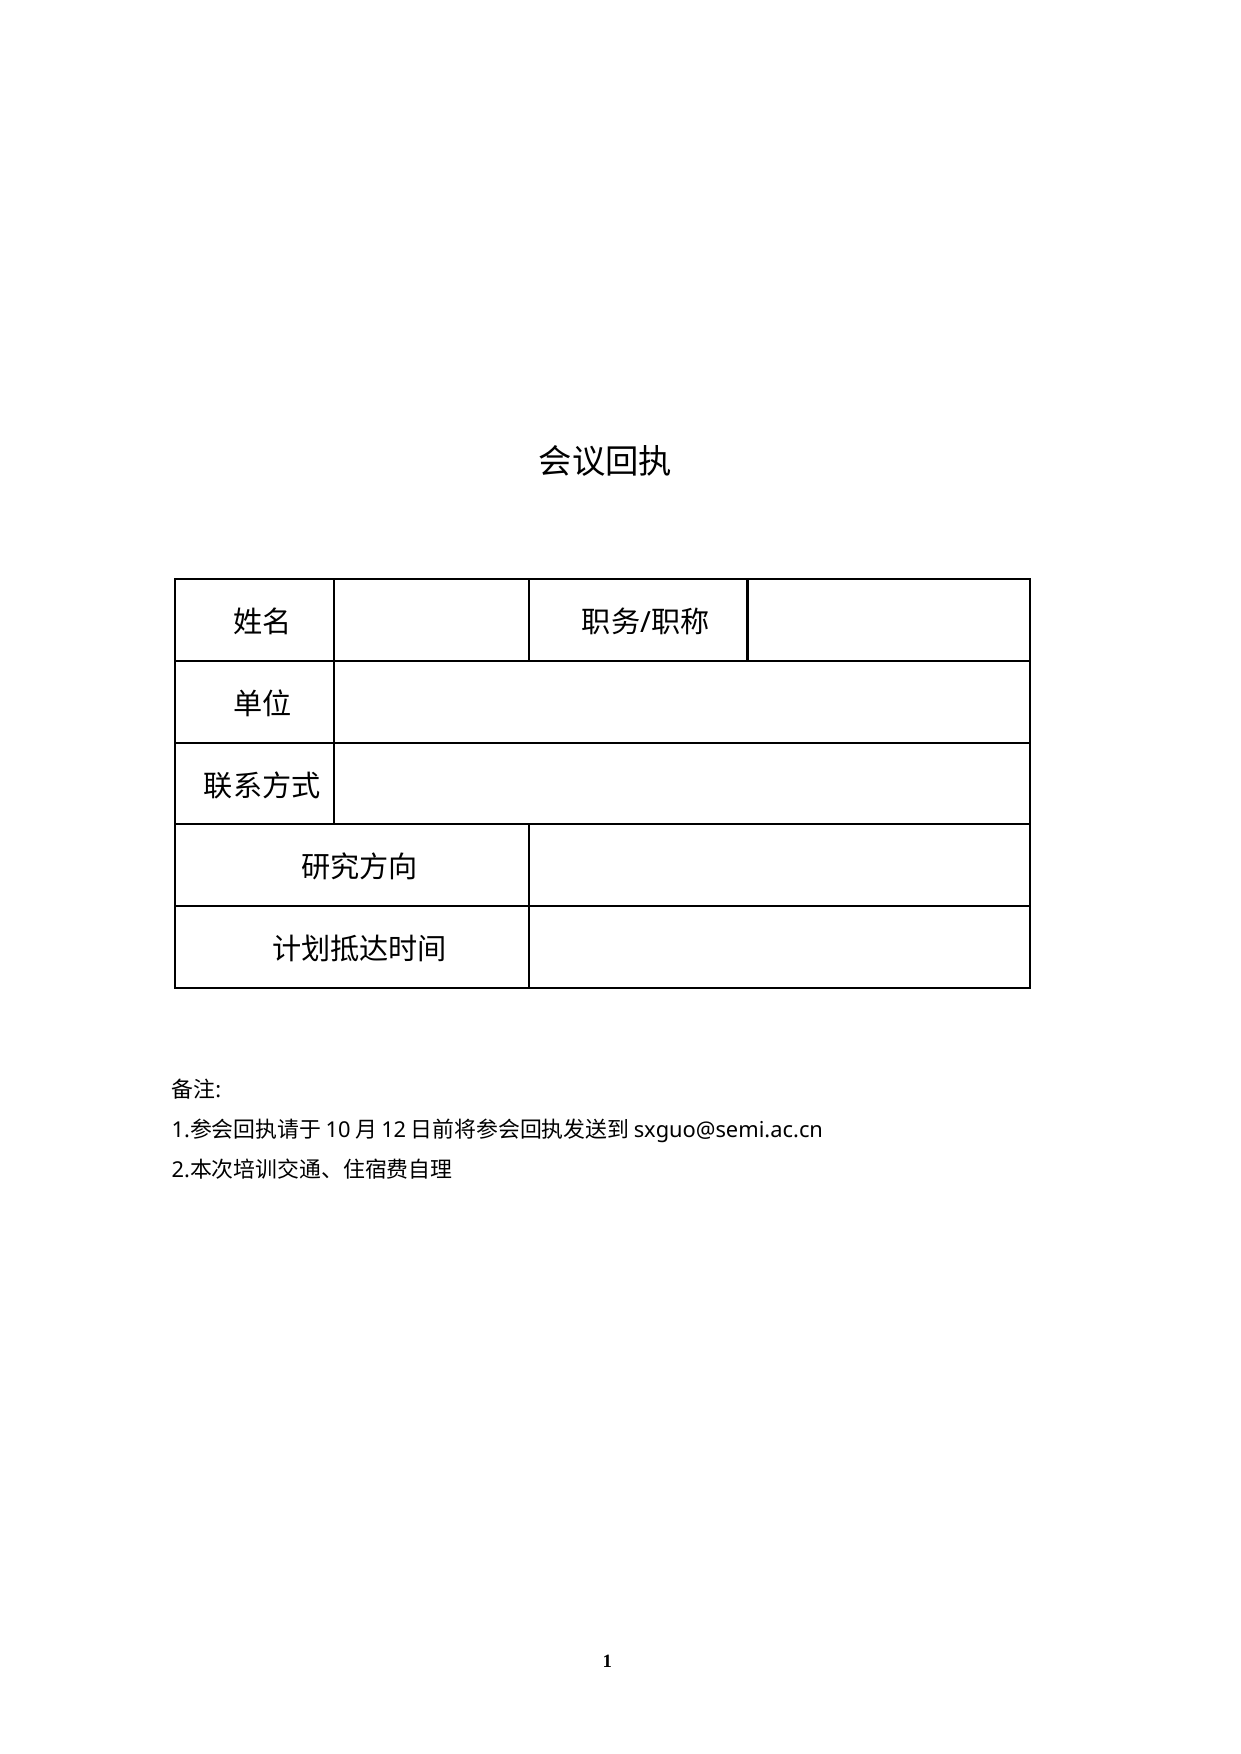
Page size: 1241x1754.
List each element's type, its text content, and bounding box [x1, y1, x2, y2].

table_header [335, 580, 528, 660]
table_header 职务/职称 [530, 580, 746, 660]
table_header [749, 580, 1029, 660]
table_cell 单位 [176, 662, 333, 742]
table_cell [530, 825, 1029, 905]
text 会议回执 [112, 419, 1093, 499]
table_cell [335, 662, 1029, 742]
text 备注: [171, 1068, 1093, 1108]
table_cell [530, 907, 1029, 987]
table_cell [335, 744, 1029, 823]
table_header 姓名 [176, 580, 333, 660]
text 1.参会回执请于10月12日前将参会回执发送到sxguo@semi.ac.cn [171, 1108, 1093, 1148]
table_cell 研究方向 [176, 825, 528, 905]
table_cell 联系方式 [176, 744, 333, 823]
table_cell 计划抵达时间 [176, 907, 528, 987]
text 2.本次培训交通、住宿费自理 [171, 1148, 1093, 1188]
